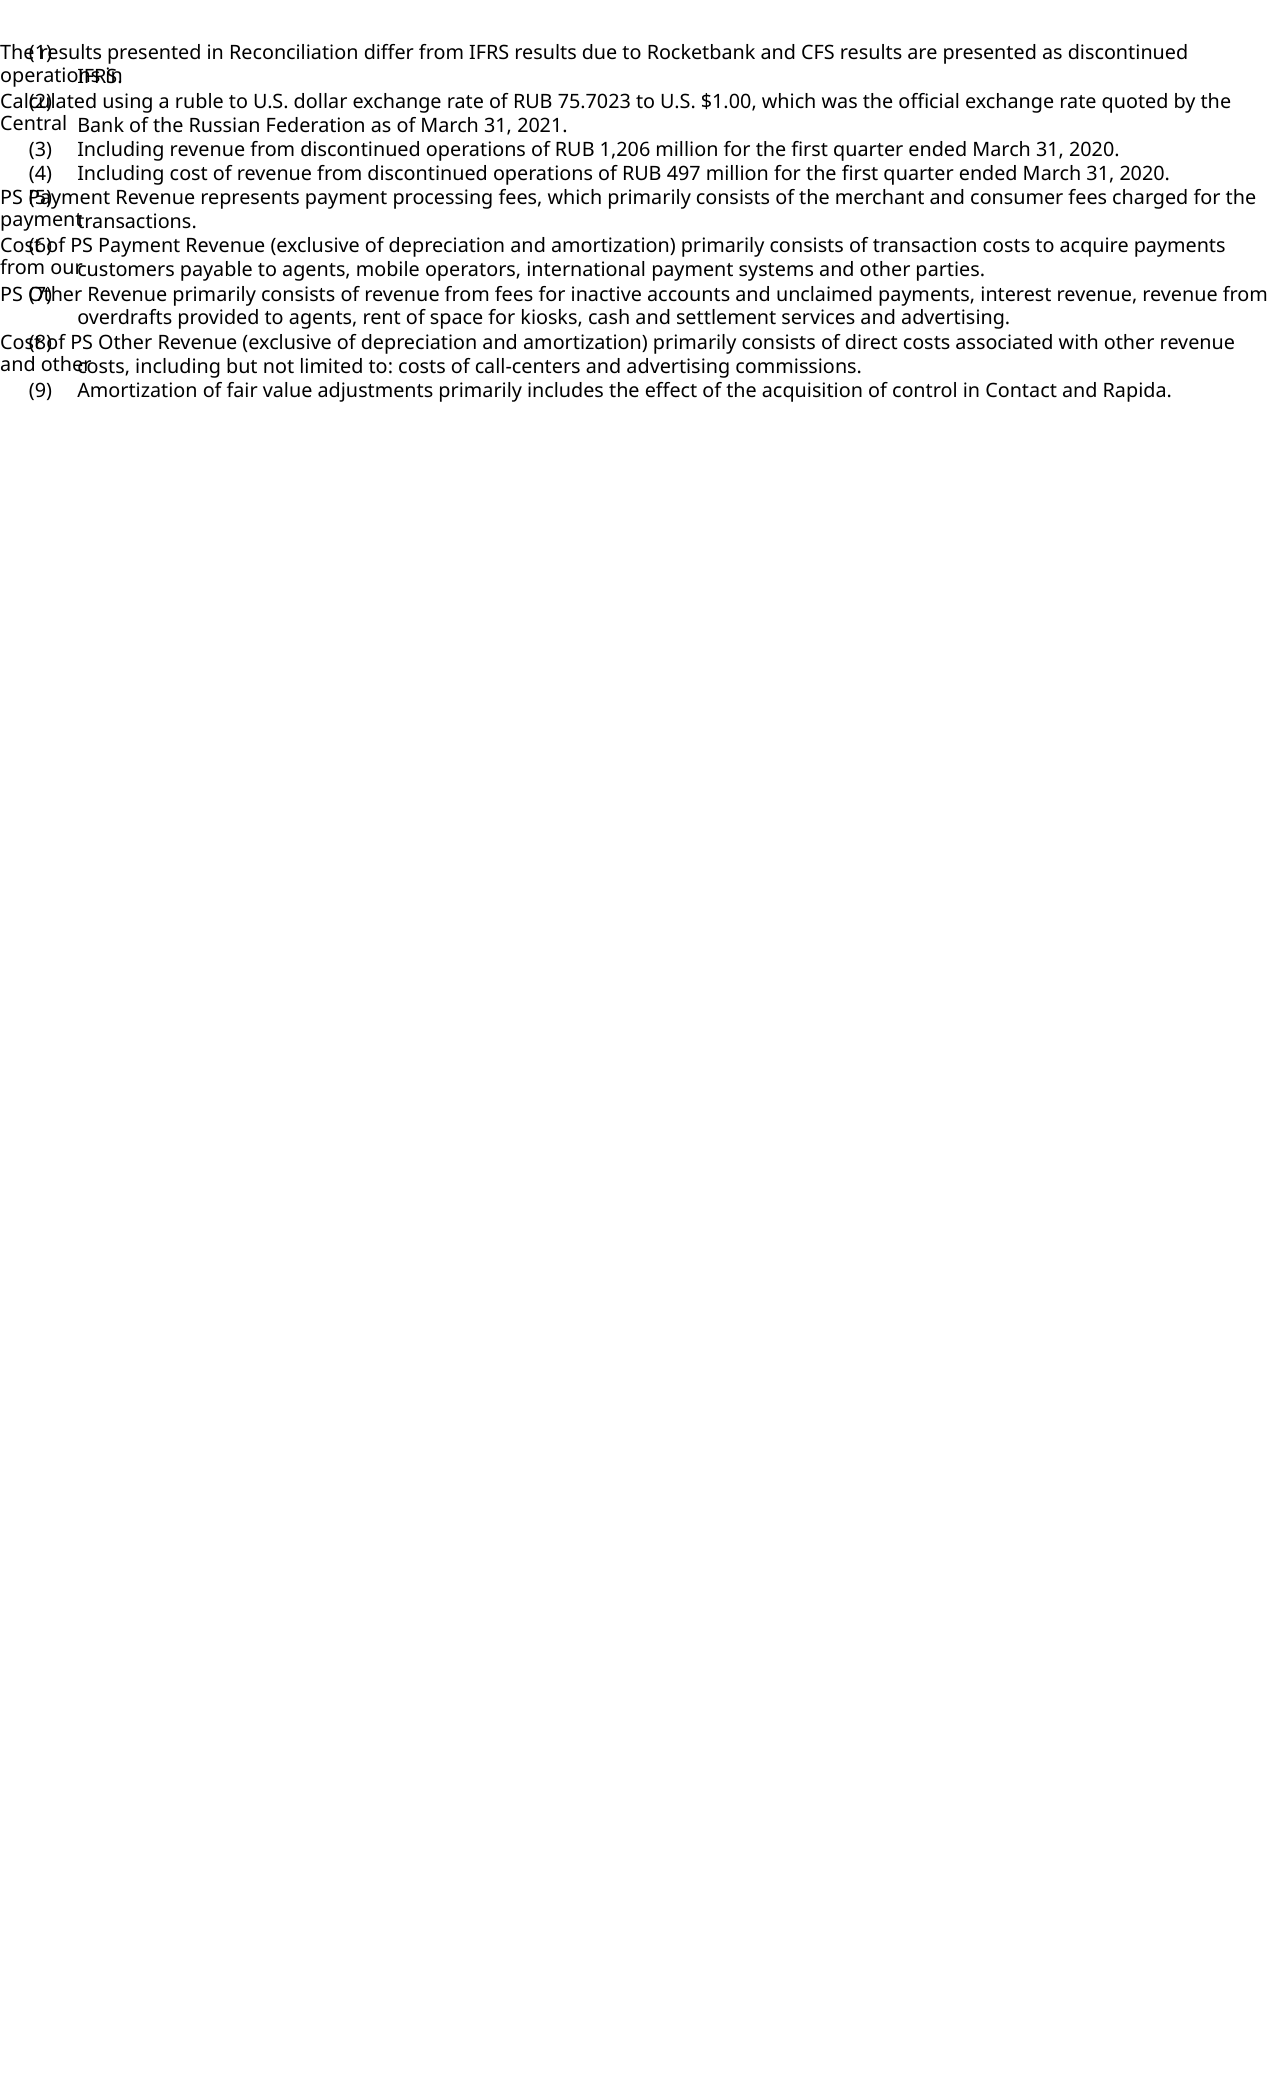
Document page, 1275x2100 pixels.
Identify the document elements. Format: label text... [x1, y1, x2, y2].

text (9) [29, 379, 77, 402]
text (4) [29, 163, 77, 185]
text Amortization of fair value adjustments primarily includes the effect of the acquisition of control in Contact and Rapida. [77, 379, 1253, 402]
text (3) [29, 138, 77, 161]
text The results presented in Reconciliation differ from IFRS results due to Rocketbank and CFS results are presented as discontinued operations in [0, 42, 1275, 87]
text Cost of PS Other Revenue (exclusive of depreciation and amortization) primarily consists of direct costs associated with other revenue and other [0, 331, 1275, 376]
text PS Other Revenue primarily consists of revenue from fees for inactive accounts and unclaimed payments, interest revenue, revenue from [0, 283, 1275, 305]
text Calculated using a ruble to U.S. dollar exchange rate of RUB 75.7023 to U.S. $1.00, which was the official exchange rate quoted by the Central [0, 90, 1275, 135]
text Cost of PS Payment Revenue (exclusive of depreciation and amortization) primarily consists of transaction costs to acquire payments from our [0, 235, 1275, 279]
text Including cost of revenue from discontinued operations of RUB 497 million for the first quarter ended March 31, 2020. [77, 163, 1252, 185]
text overdrafts provided to agents, rent of space for kiosks, cash and settlement services and advertising. [77, 307, 1064, 329]
text PS Payment Revenue represents payment processing fees, which primarily consists of the merchant and consumer fees charged for the payment [0, 187, 1275, 231]
text Including revenue from discontinued operations of RUB 1,206 million for the first quarter ended March 31, 2020. [77, 138, 1199, 161]
